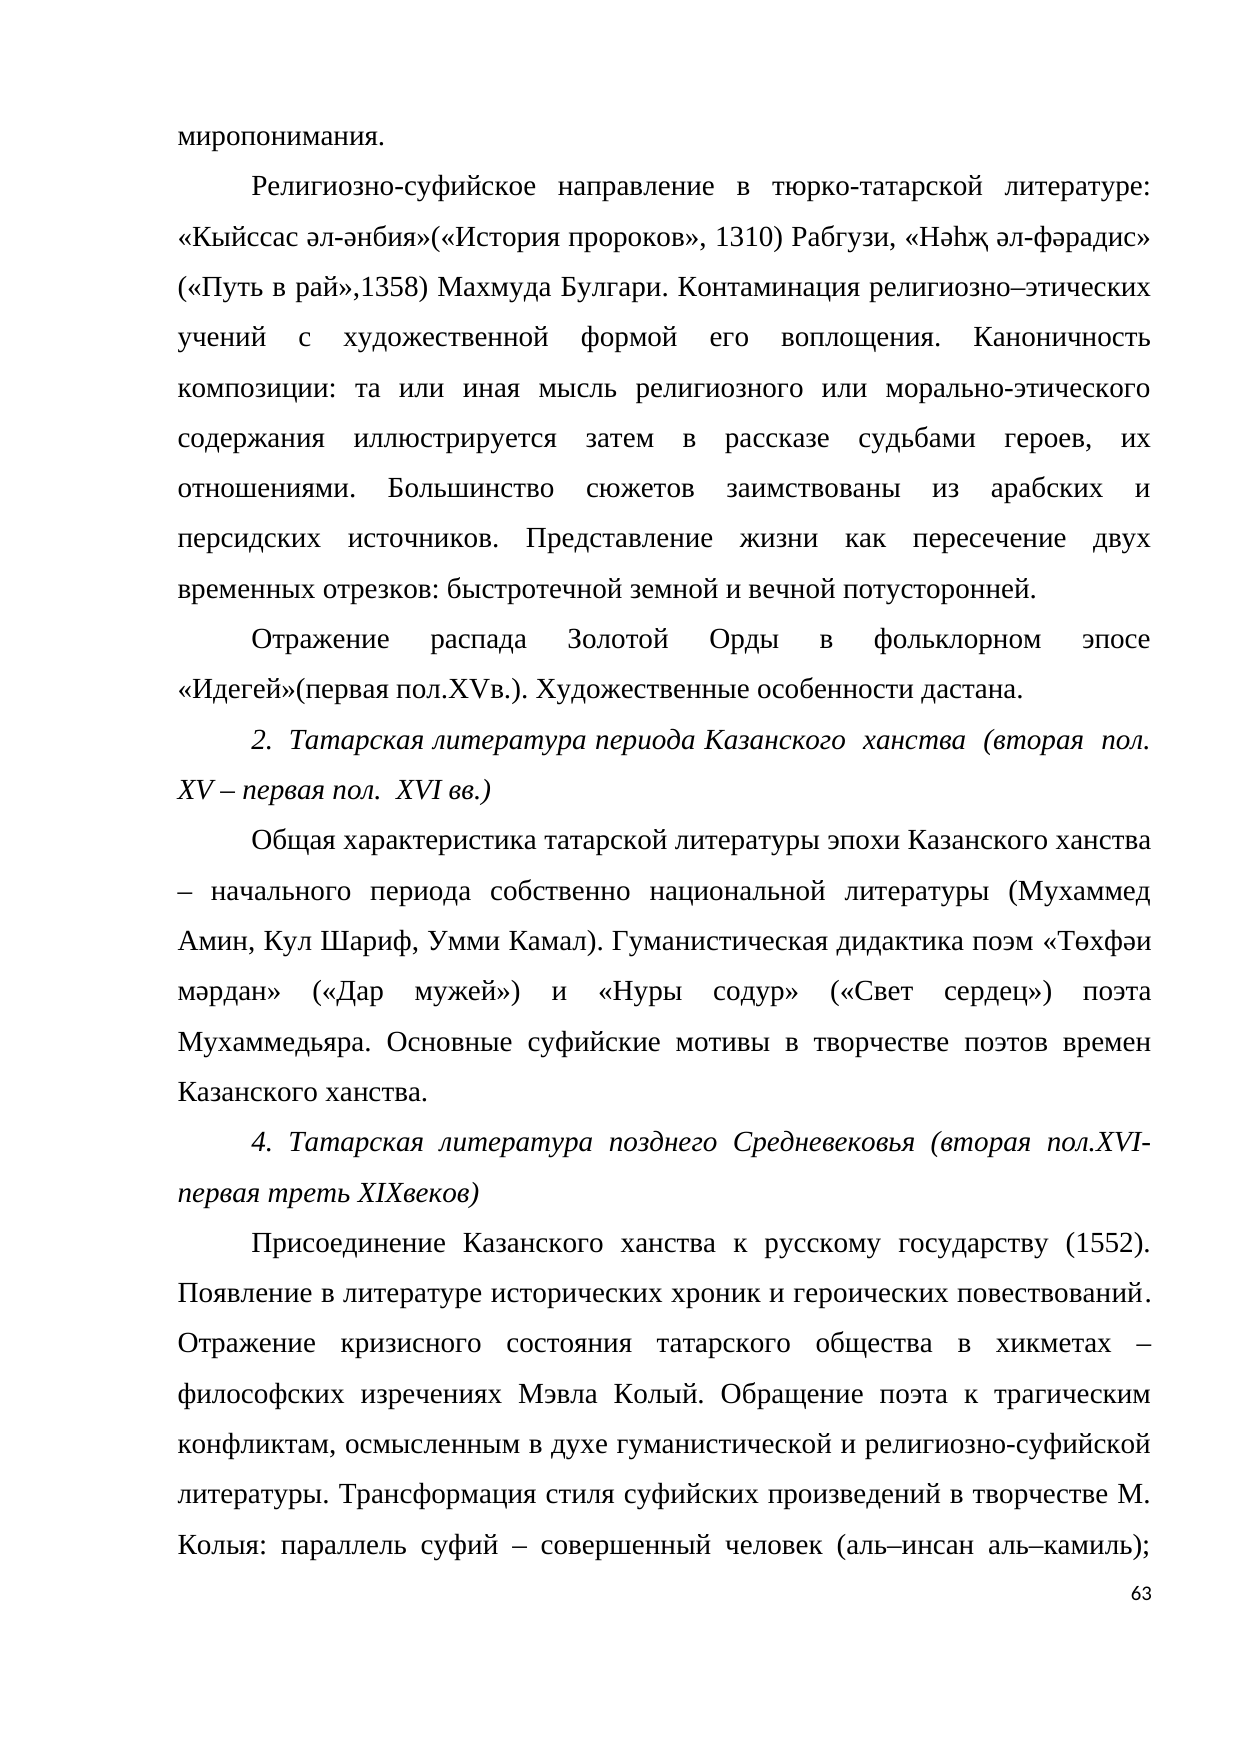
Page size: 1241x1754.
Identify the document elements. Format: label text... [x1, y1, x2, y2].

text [177, 118, 1152, 152]
text Отражение распада Золотой Орды в фольклорном эпосе «Идегей»(первая пол.XVв.). Художественные особенности дастана. [177, 621, 1152, 705]
list Татарская литература периода Казанского ханства (вторая пол. ХV – первая пол. ХVI вв.) [177, 722, 1152, 806]
text Общая характеристика татарской литературы эпохи Казанского ханства – начального периода собственно национальной литературы (Мухаммед Амин, Кул Шариф, Умми Камал). Гуманистическая дидактика поэм «Төхфәи мәрдан» («Дар мужей») и «Нуры содур» («Свет сердец») поэта Мухаммедьяра. Основные суфийские мотивы в творчестве поэтов времен Казанского ханства. [177, 822, 1152, 1108]
text Религиозно-суфийское направление в тюрко-татарской литературе: «Кыйссас әл-әнбия»(«История пророков», 1310) Рабгузи, «Нәһҗ әл-фәрадис» («Путь в рай»,1358) Махмуда Булгари. Контаминация религиозно–этических учений с художественной формой его воплощения. Каноничность композиции: та или иная мысль религиозного или морально-этического содержания иллюстрируется затем в рассказе судьбами героев, их отношениями. Большинство сюжетов заимствованы из арабских и персидских источников. Представление жизни как пересечение двух временных отрезков: быстротечной земной и вечной потусторонней. [177, 168, 1152, 604]
text 4. Татарская литература позднего Средневековья (вторая пол.XVI-первая треть XIXвеков) [177, 1124, 1152, 1208]
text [177, 1225, 1152, 1560]
